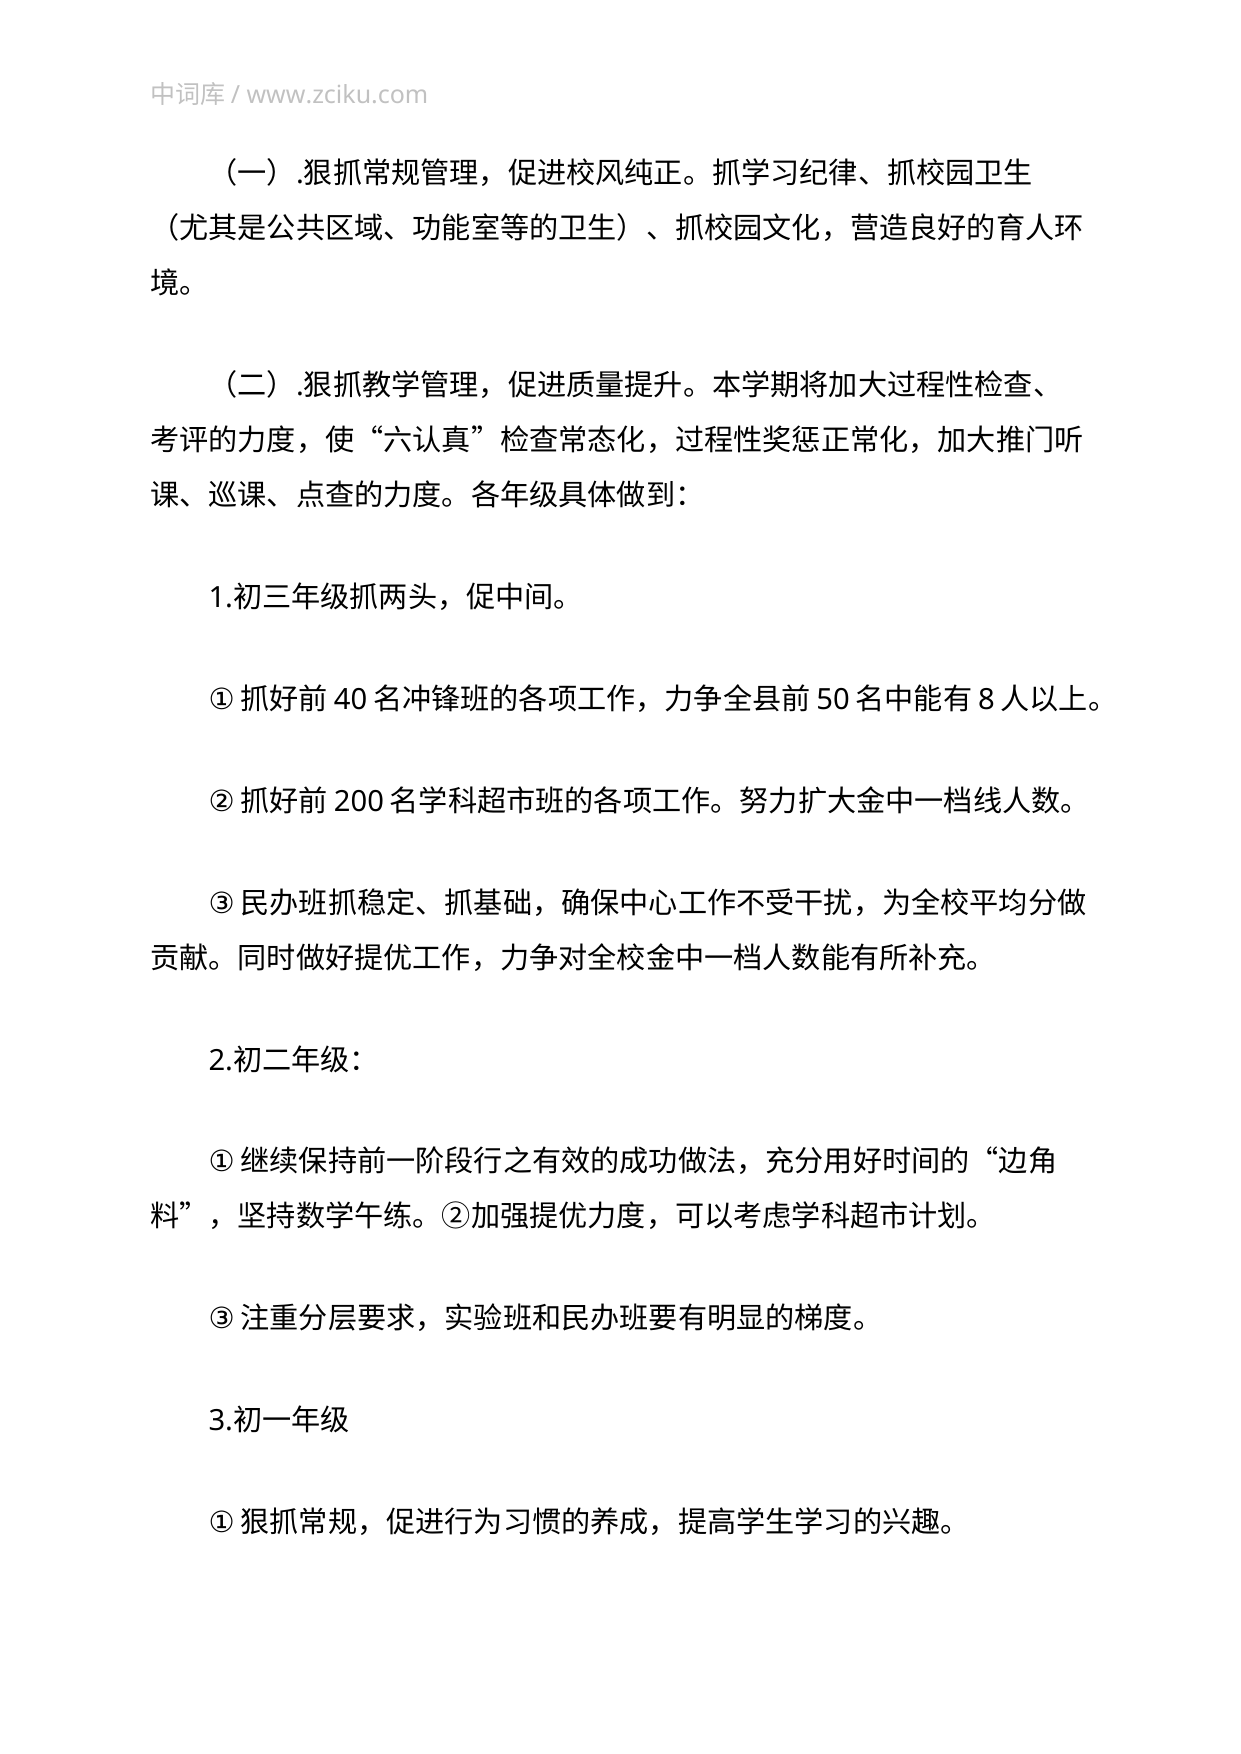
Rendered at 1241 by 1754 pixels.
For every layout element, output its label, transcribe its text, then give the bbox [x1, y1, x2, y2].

text 2.初二年级： [150, 1036, 1090, 1078]
text ②抓好前200名学科超市班的各项工作。努力扩大金中一档线人数。 [150, 777, 1090, 820]
text （一）.狠抓常规管理，促进校风纯正。抓学习纪律、抓校园卫生（尤其是公共区域、功能室等的卫生）、抓校园文化，营造良好的育人环境。 [150, 150, 1090, 302]
text 1.初三年级抓两头，促中间。 [150, 573, 1090, 616]
text ①狠抓常规，促进行为习惯的养成，提高学生学习的兴趣。 [150, 1499, 1090, 1541]
text ③民办班抓稳定、抓基础，确保中心工作不受干扰，为全校平均分做贡献。同时做好提优工作，力争对全校金中一档人数能有所补充。 [150, 879, 1090, 977]
text 3.初一年级 [150, 1397, 1090, 1439]
text ①抓好前40名冲锋班的各项工作，力争全县前50名中能有8人以上。 [150, 675, 1090, 718]
text ③注重分层要求，实验班和民办班要有明显的梯度。 [150, 1295, 1090, 1337]
text （二）.狠抓教学管理，促进质量提升。本学期将加大过程性检查、考评的力度，使“六认真”检查常态化，过程性奖惩正常化，加大推门听课、巡课、点查的力度。各年级具体做到： [150, 362, 1090, 514]
text ①继续保持前一阶段行之有效的成功做法，充分用好时间的“边角料”，坚持数学午练。②加强提优力度，可以考虑学科超市计划。 [150, 1138, 1090, 1235]
